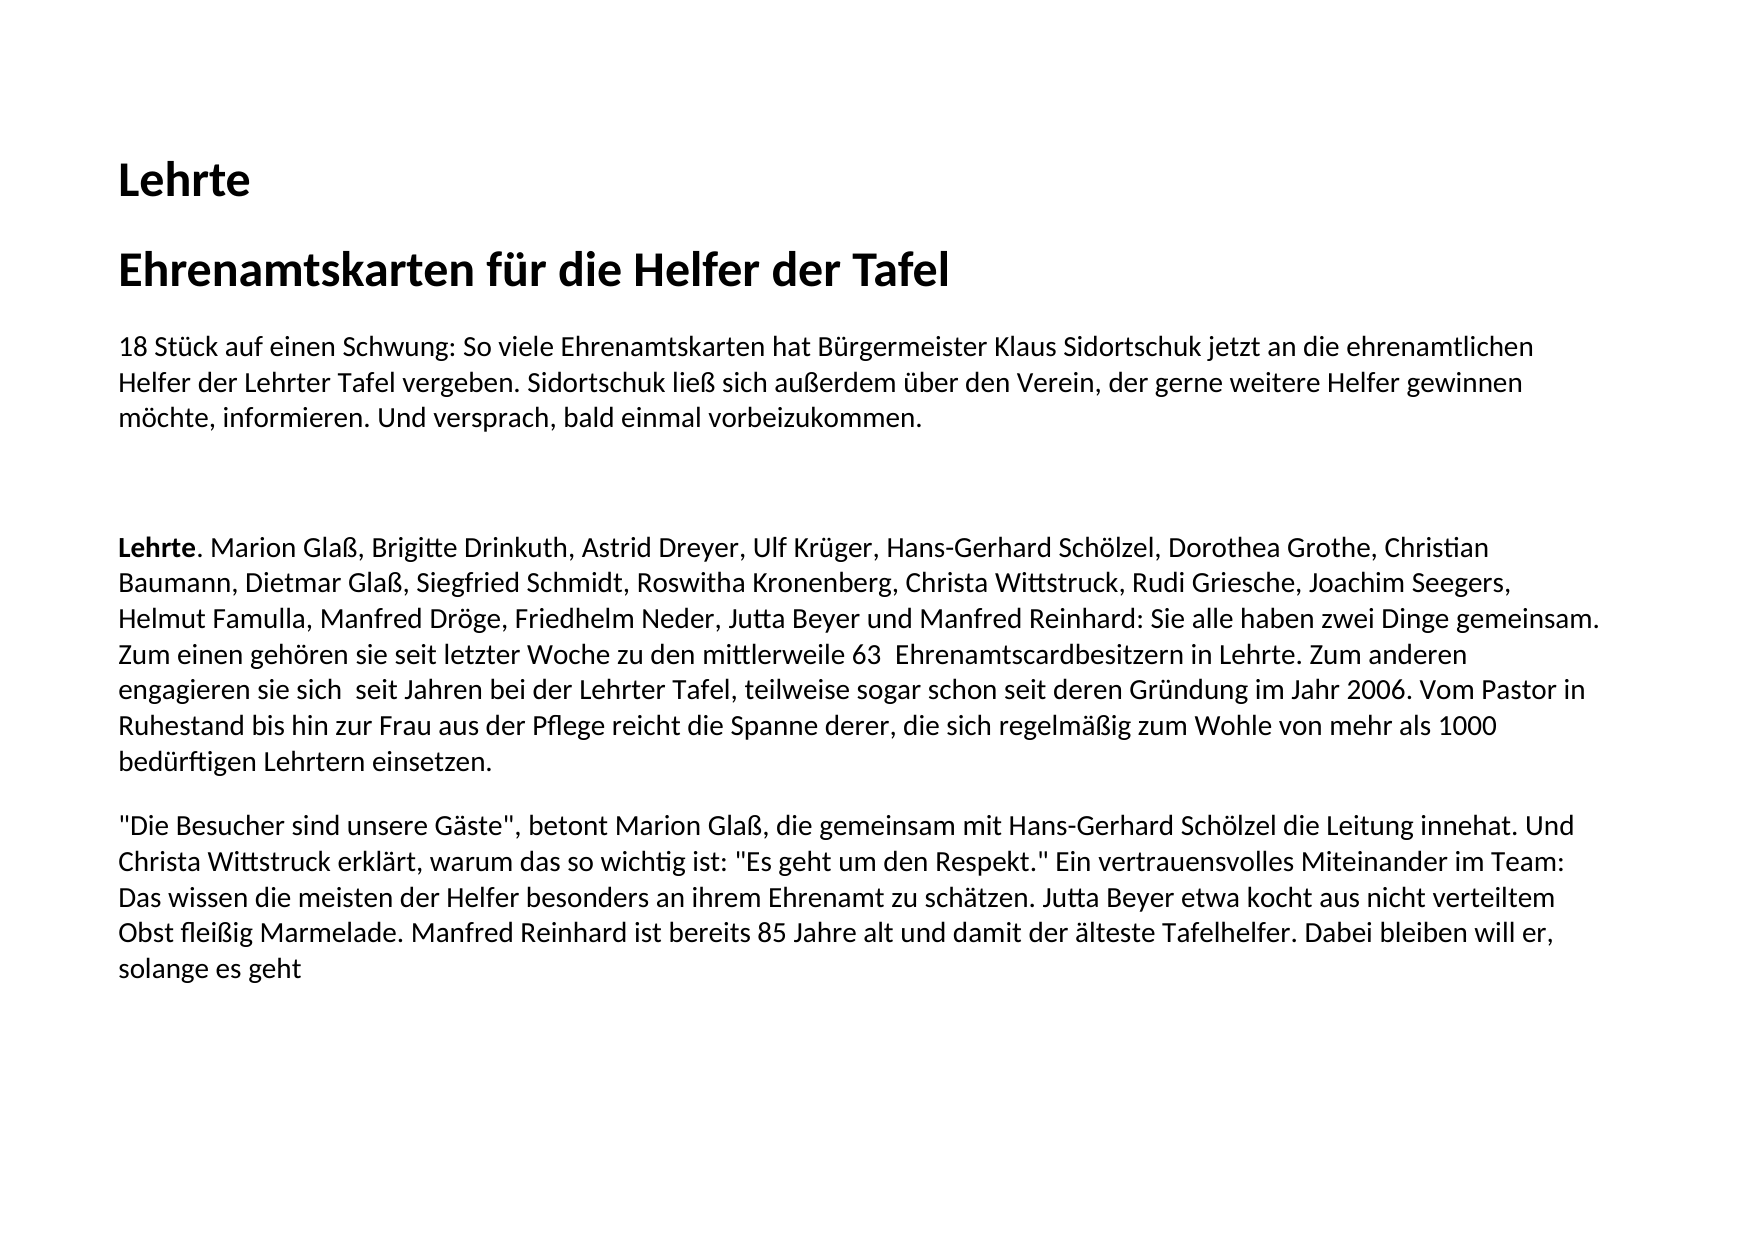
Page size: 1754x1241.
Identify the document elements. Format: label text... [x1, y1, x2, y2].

text Lehrte. Marion Glaß, Brigitte Drinkuth, Astrid Dreyer, Ulf Krüger, Hans-Gerhard Schölzel, Dorothea Grothe, Christian Baumann, Dietmar Glaß, Siegfried Schmidt, Roswitha Kronenberg, Christa Wittstruck, Rudi Griesche, Joachim Seegers, Helmut Famulla, Manfred Dröge, Friedhelm Neder, Jutta Beyer und Manfred Reinhard: Sie alle haben zwei Dinge gemeinsam. Zum einen gehören sie seit letzter Woche zu den mittlerweile 63 Ehrenamtscardbesitzern in Lehrte. Zum anderen engagieren sie sich seit Jahren bei der Lehrter Tafel, teilweise sogar schon seit deren Gründung im Jahr 2006. Vom Pastor in Ruhestand bis hin zur Frau aus der Pflege reicht die Spanne derer, die sich regelmäßig zum Wohle von mehr als 1000 bedürftigen Lehrtern einsetzen. [118, 529, 1606, 778]
text 18 Stück auf einen Schwung: So viele Ehrenamtskarten hat Bürgermeister Klaus Sidortschuk jetzt an die ehrenamtlichen Helfer der Lehrter Tafel vergeben. Sidortschuk ließ sich außerdem über den Verein, der gerne weitere Helfer gewinnen möchte, informieren. Und versprach, bald einmal vorbeizukommen. [118, 328, 1606, 435]
text Lehrte [118, 148, 1606, 209]
text "Die Besucher sind unsere Gäste", betont Marion Glaß, die gemeinsam mit Hans-Gerhard Schölzel die Leitung innehat. Und Christa Wittstruck erklärt, warum das so wichtig ist: "Es geht um den Respekt." Ein vertrauensvolles Miteinander im Team: Das wissen die meisten der Helfer besonders an ihrem Ehrenamt zu schätzen. Jutta Beyer etwa kocht aus nicht verteiltem Obst fleißig Marmelade. Manfred Reinhard ist bereits 85 Jahre alt und damit der älteste Tafelhelfer. Dabei bleiben will er, solange es geht [118, 807, 1606, 986]
text Ehrenamtskarten für die Helfer der Tafel [118, 238, 1606, 299]
